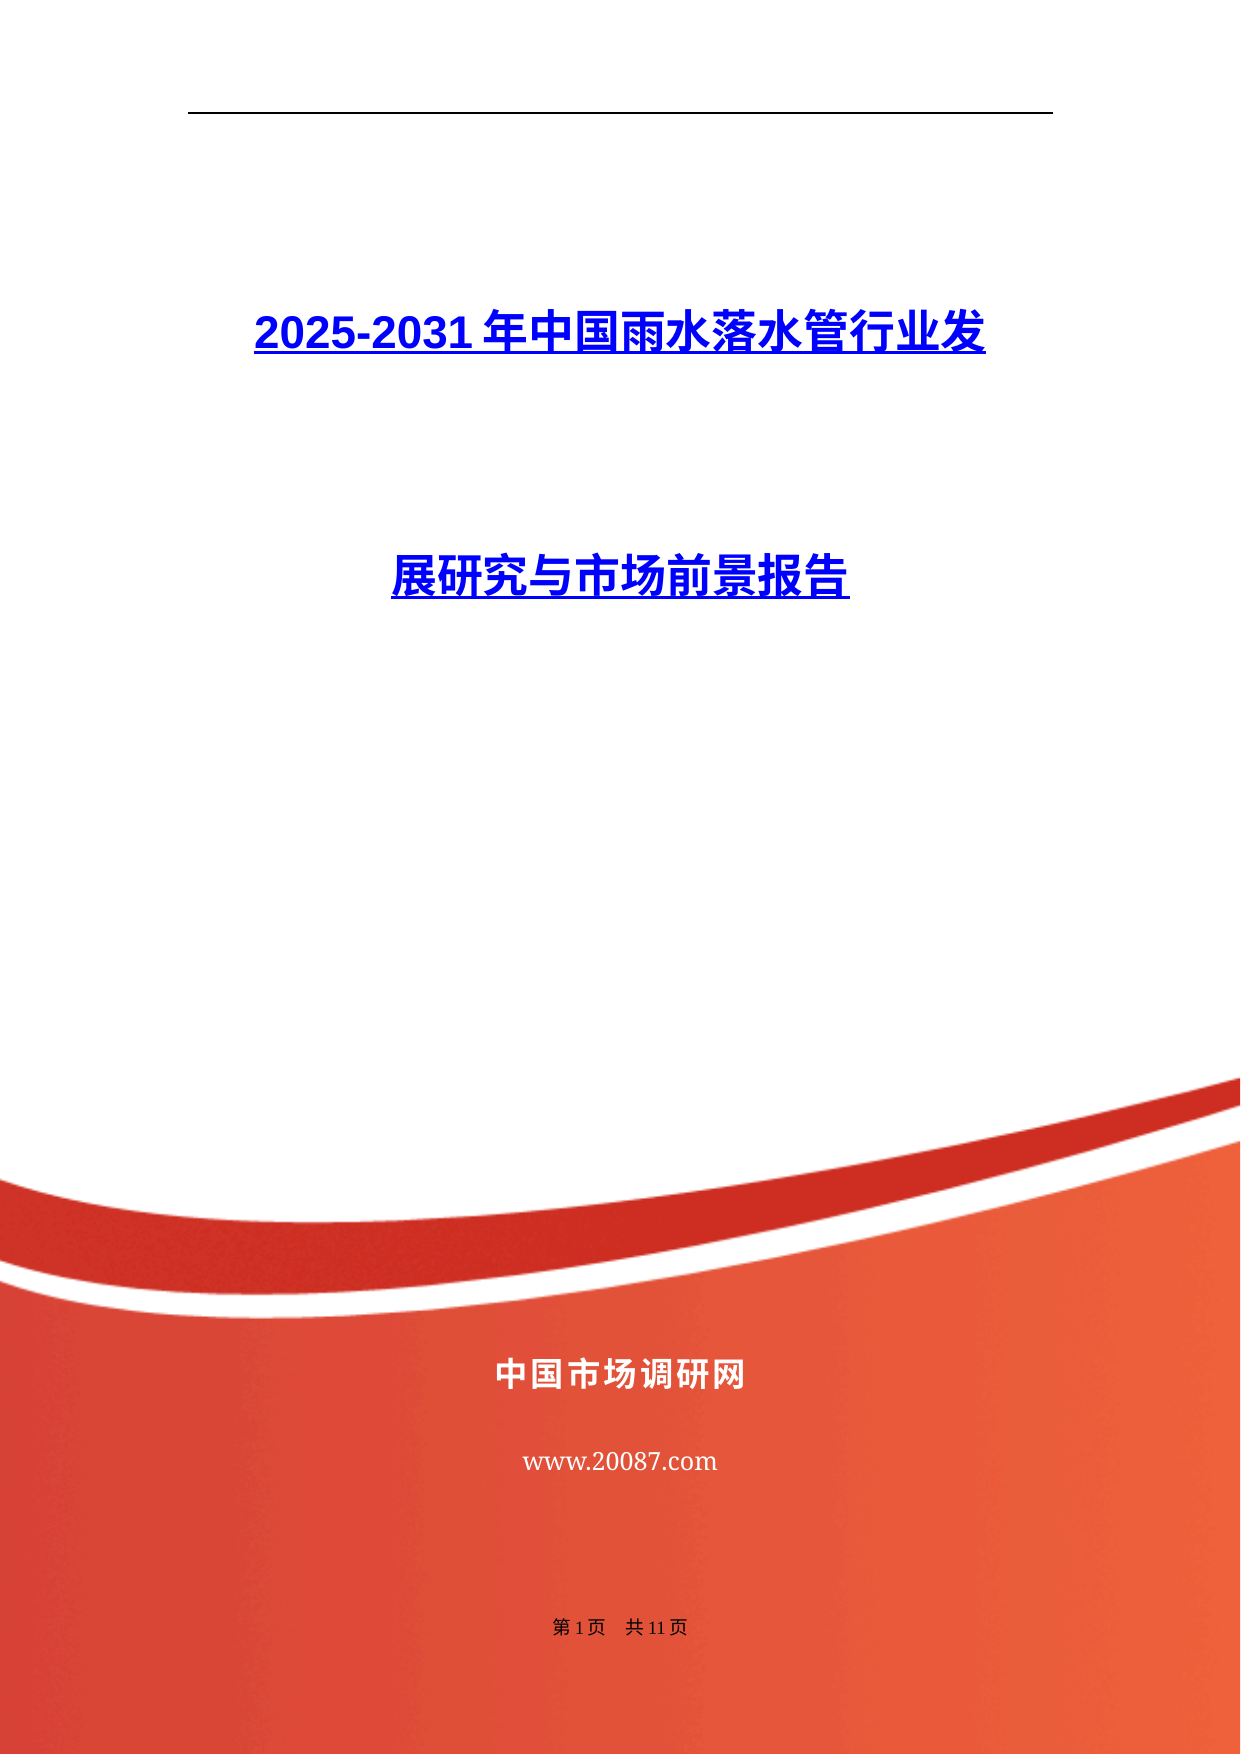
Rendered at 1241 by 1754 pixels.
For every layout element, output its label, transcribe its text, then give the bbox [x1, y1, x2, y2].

table_header 2025-2031年中国雨水落水管行业发展研究与市场前景报告 [188, 207, 1053, 773]
text www.20087.com [187, 1428, 1053, 1493]
subtitle 中国市场调研网 [187, 1339, 1053, 1404]
picture [0, 1006, 1241, 1754]
